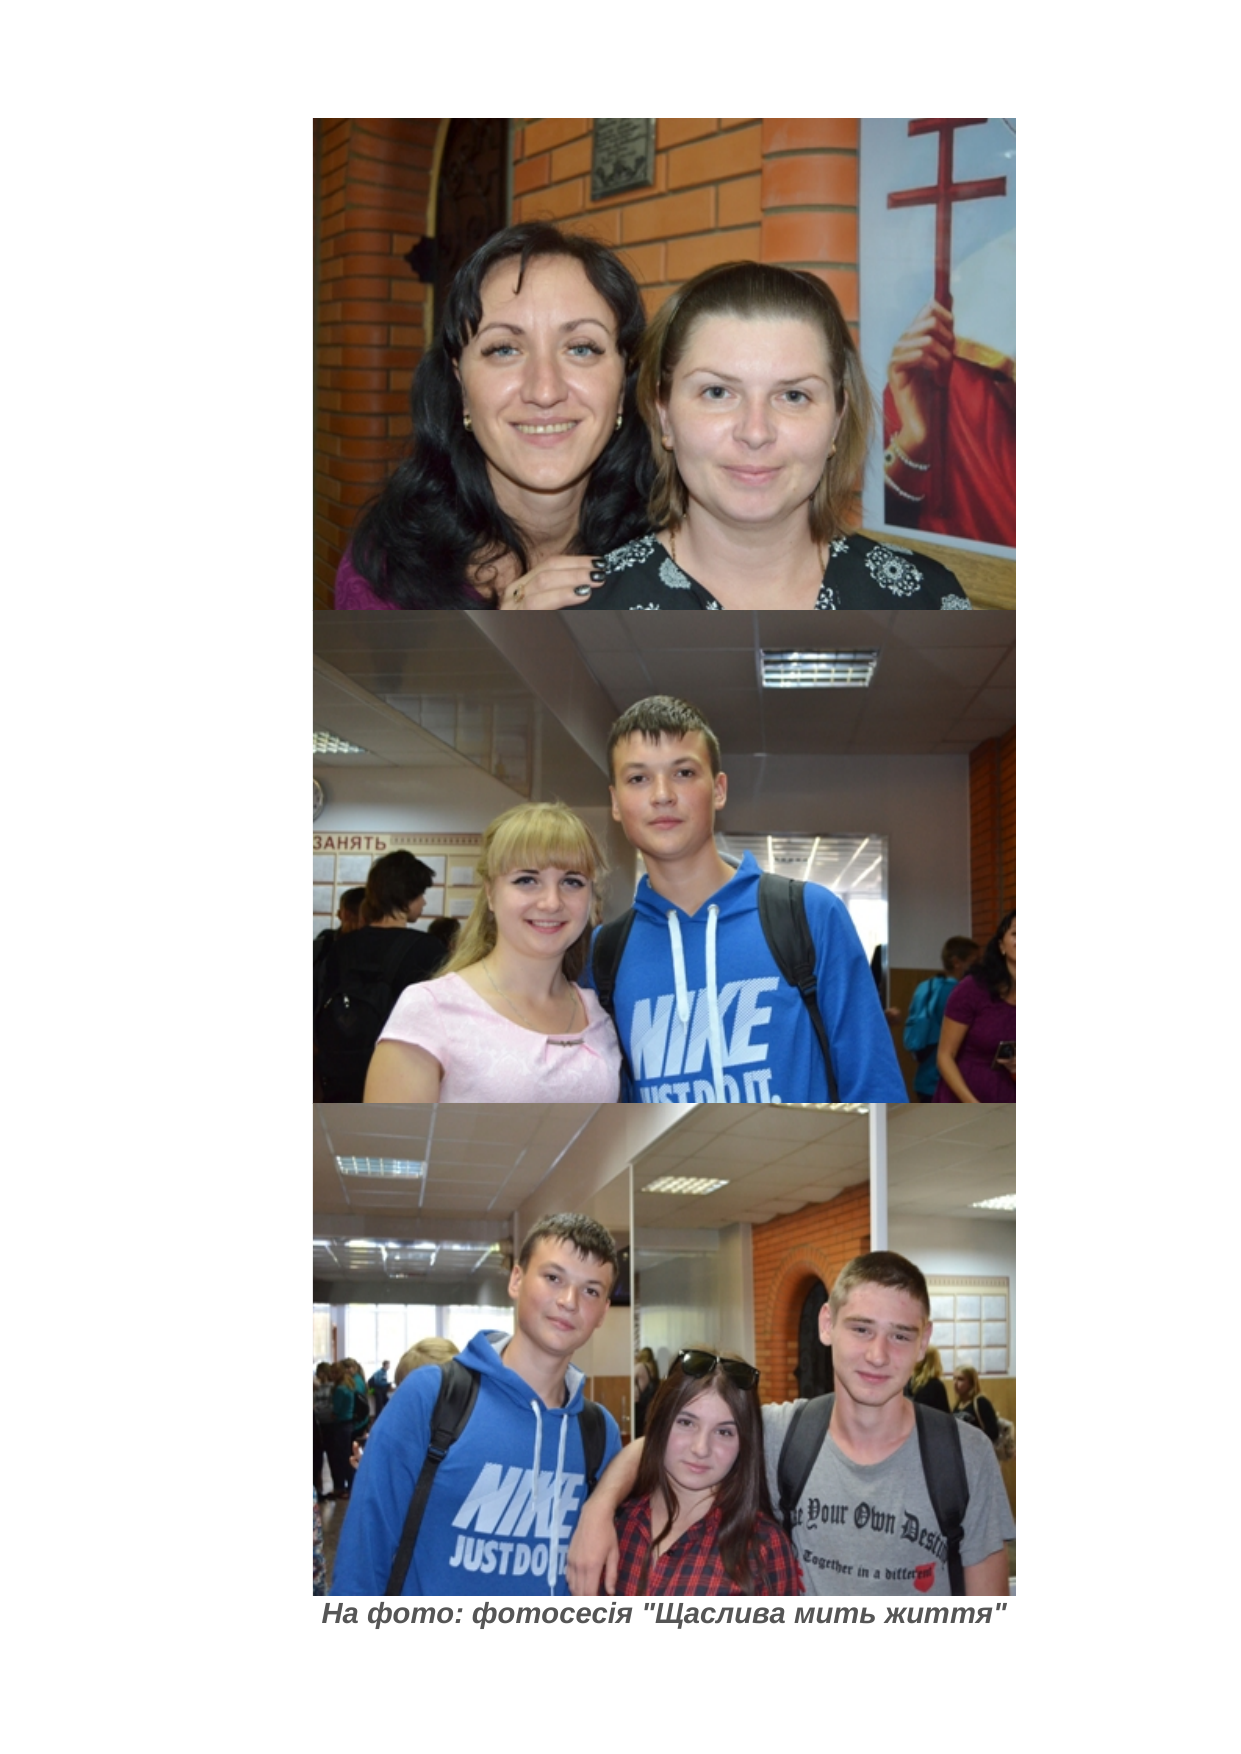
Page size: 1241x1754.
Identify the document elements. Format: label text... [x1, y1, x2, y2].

picture [312, 118, 1016, 1596]
text На фото: фотосесія "Щаслива мить життя" [177, 1596, 1152, 1629]
